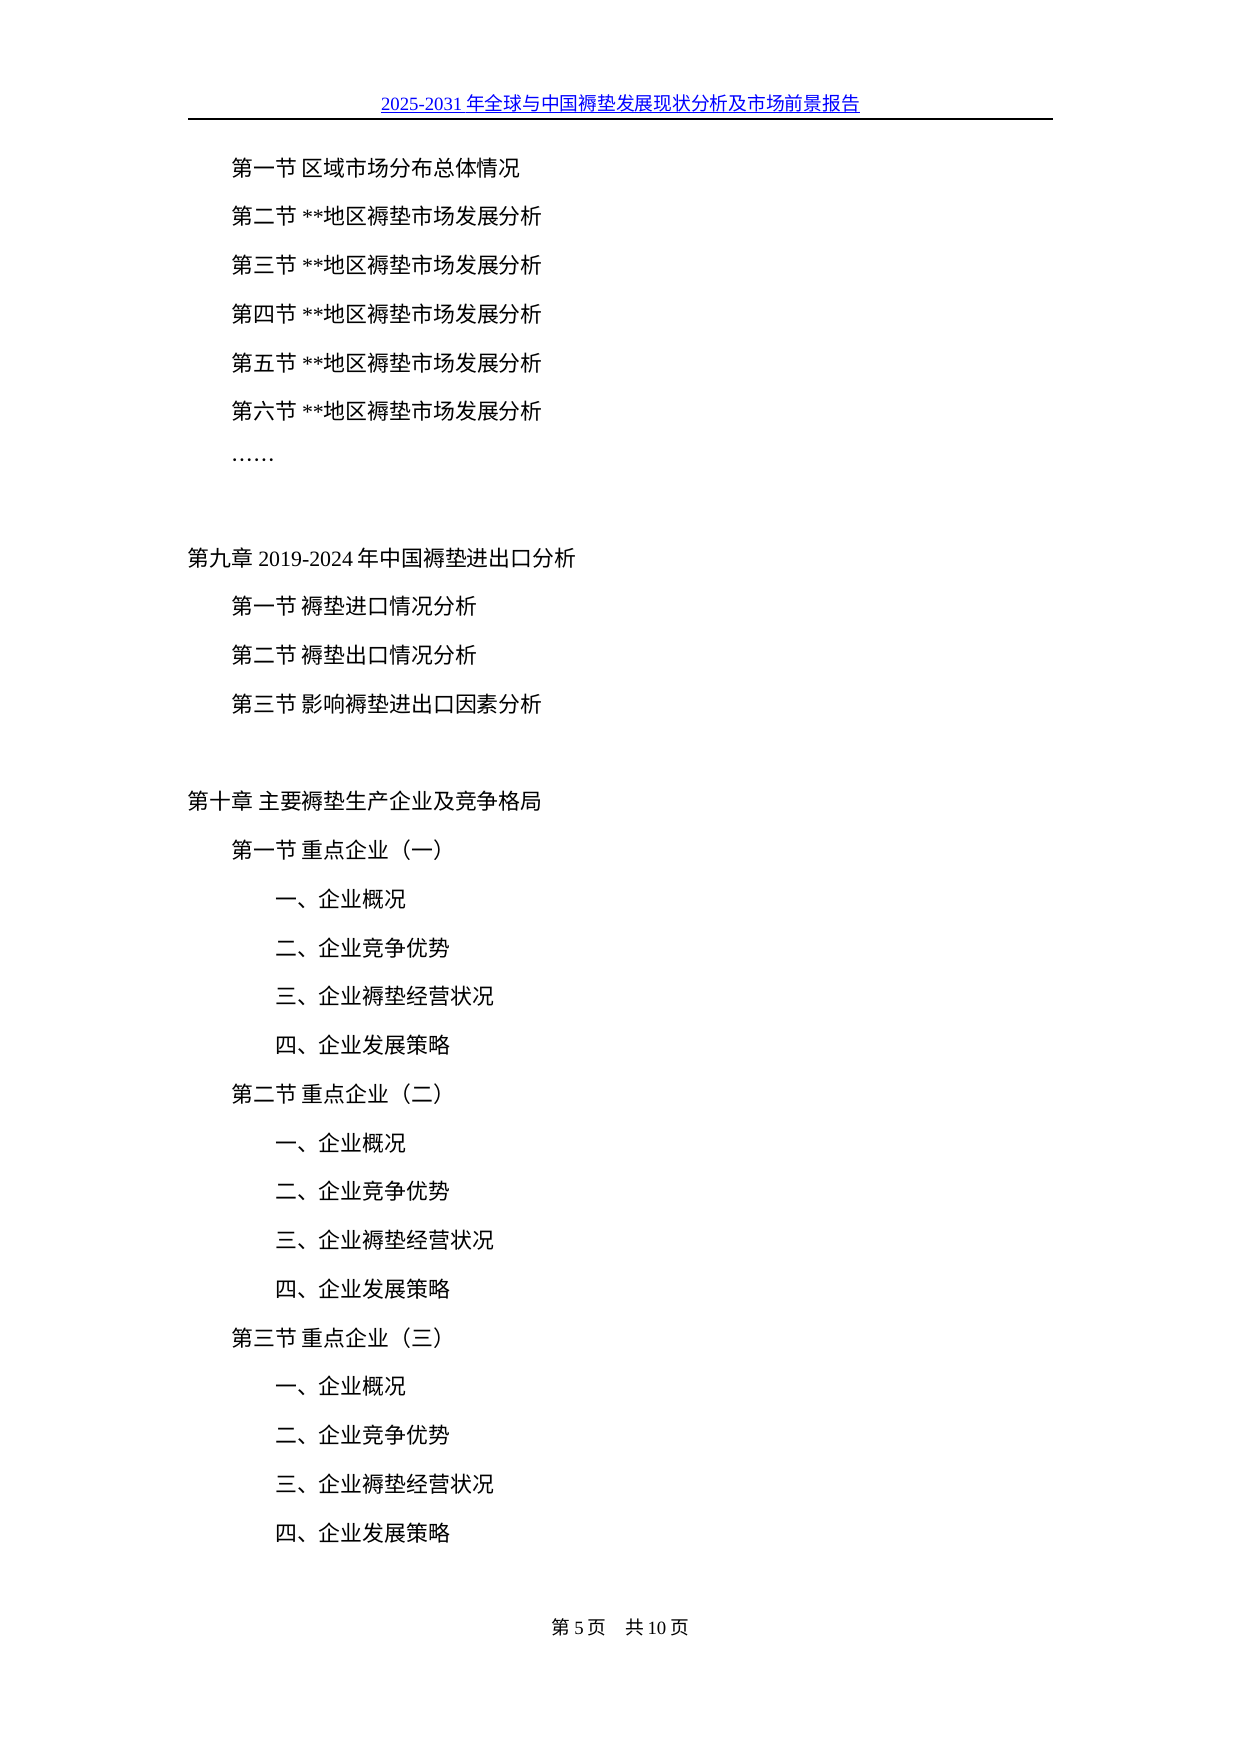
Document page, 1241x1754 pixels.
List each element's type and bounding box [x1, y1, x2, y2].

text [187, 150, 1053, 1548]
